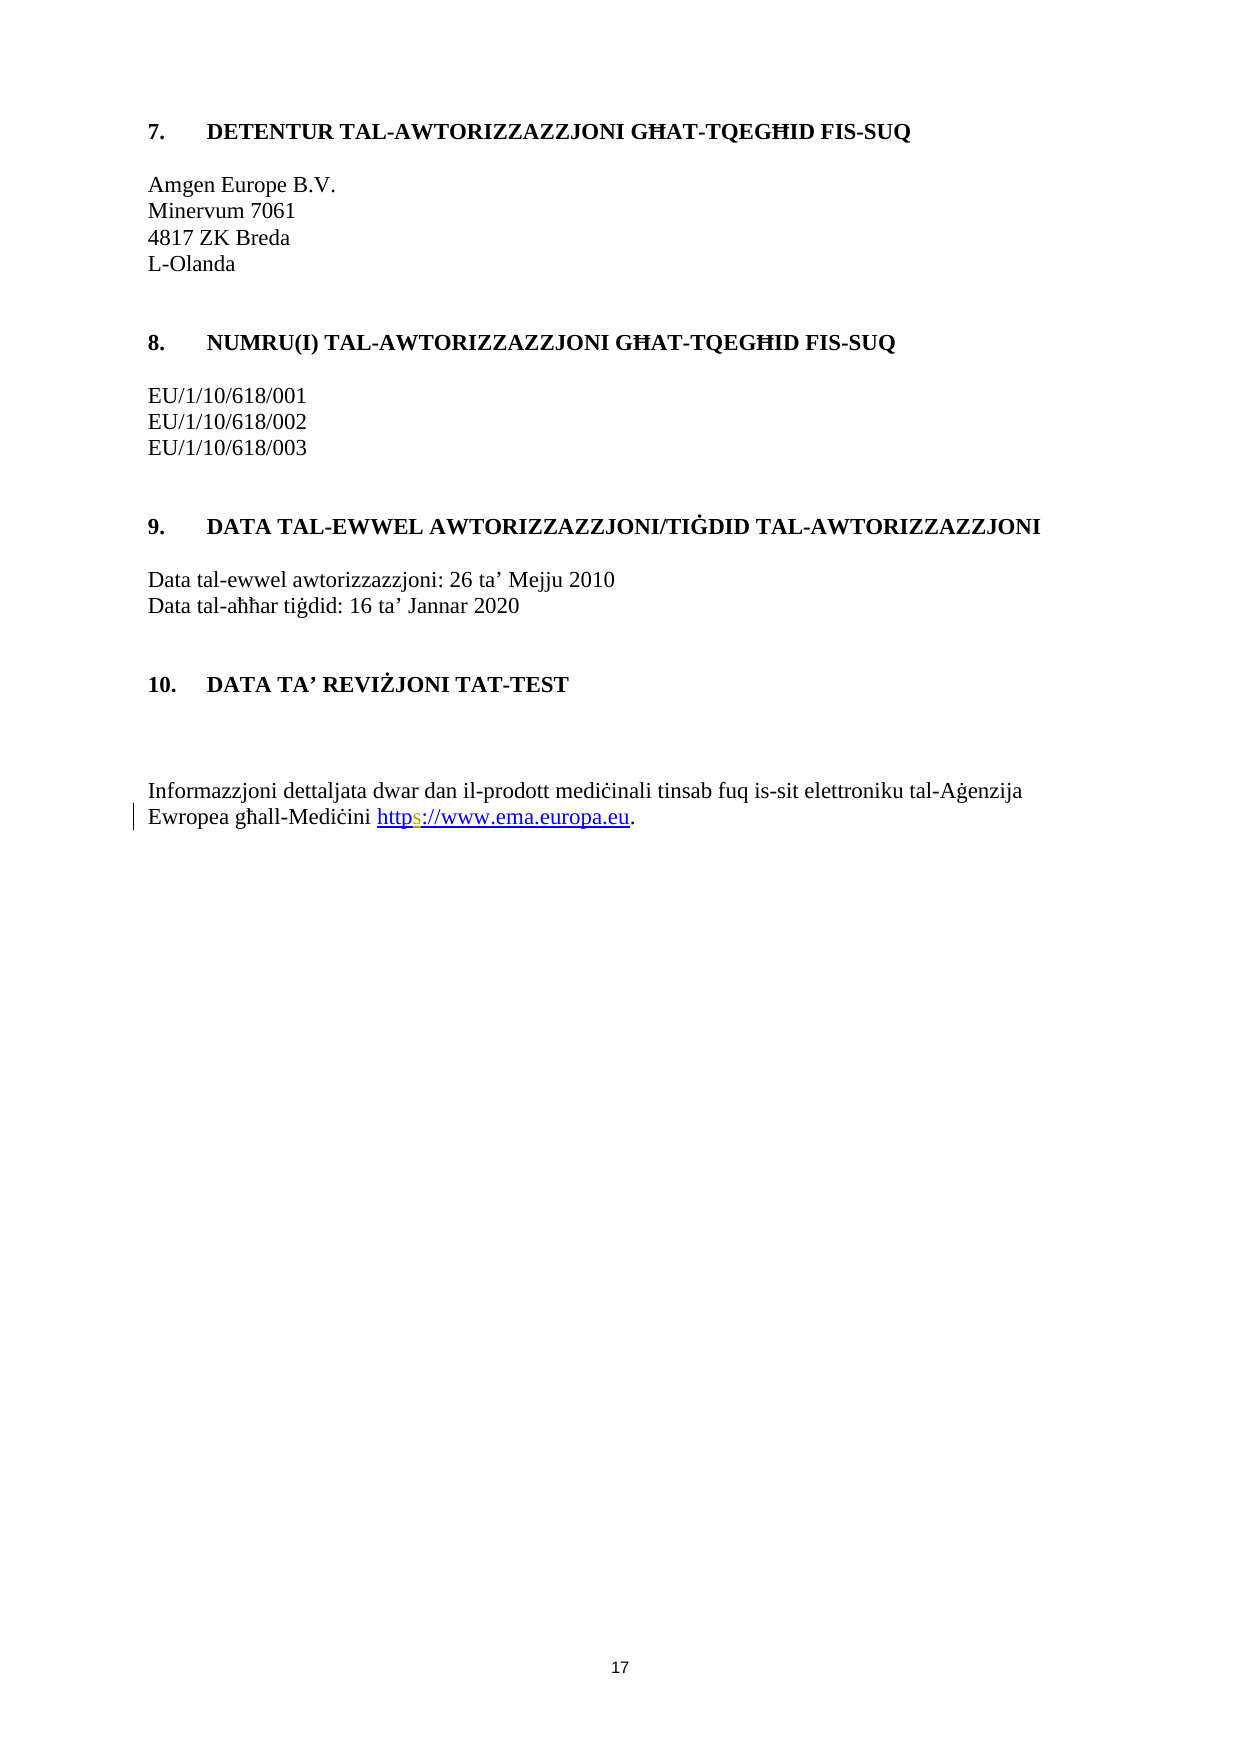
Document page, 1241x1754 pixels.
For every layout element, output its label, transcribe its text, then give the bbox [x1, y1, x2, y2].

text 7. DETENTUR TAL-AWTORIZZAZZJONI GĦAT-TQEGĦID FIS-SUQ [148, 118, 1093, 144]
text L-Olanda [148, 250, 1093, 276]
text Data tal-aħħar tiġdid: 16 ta’ Jannar 2020 [148, 592, 1093, 619]
text 4817 ZK Breda [148, 223, 1093, 250]
text EU/1/10/618/003 [148, 434, 1093, 461]
text Data tal-ewwel awtorizzazzjoni: 26 ta’ Mejju 2010 [148, 566, 1093, 592]
text Informazzjoni dettaljata dwar dan il-prodott mediċinali tinsab fuq is-sit elettroniku tal-Aġenzija Ewropea għall-Mediċini http://www.ema.europa.eu. [148, 777, 1093, 830]
text Minervum 7061 [148, 197, 1093, 223]
text EU/1/10/618/001 [148, 382, 1093, 408]
text EU/1/10/618/002 [148, 408, 1093, 434]
text Amgen Europe B.V. [148, 171, 1093, 197]
text 10. DATA TA’ REVIŻJONI TAT-TEST [148, 672, 1093, 698]
text 8. NUMRU(I) TAL-AWTORIZZAZZJONI GĦAT-TQEGĦID FIS-SUQ [148, 329, 1093, 355]
text 9. DATA TAL-EWWEL AWTORIZZAZZJONI/TIĠDID TAL-AWTORIZZAZZJONI [148, 513, 1093, 540]
